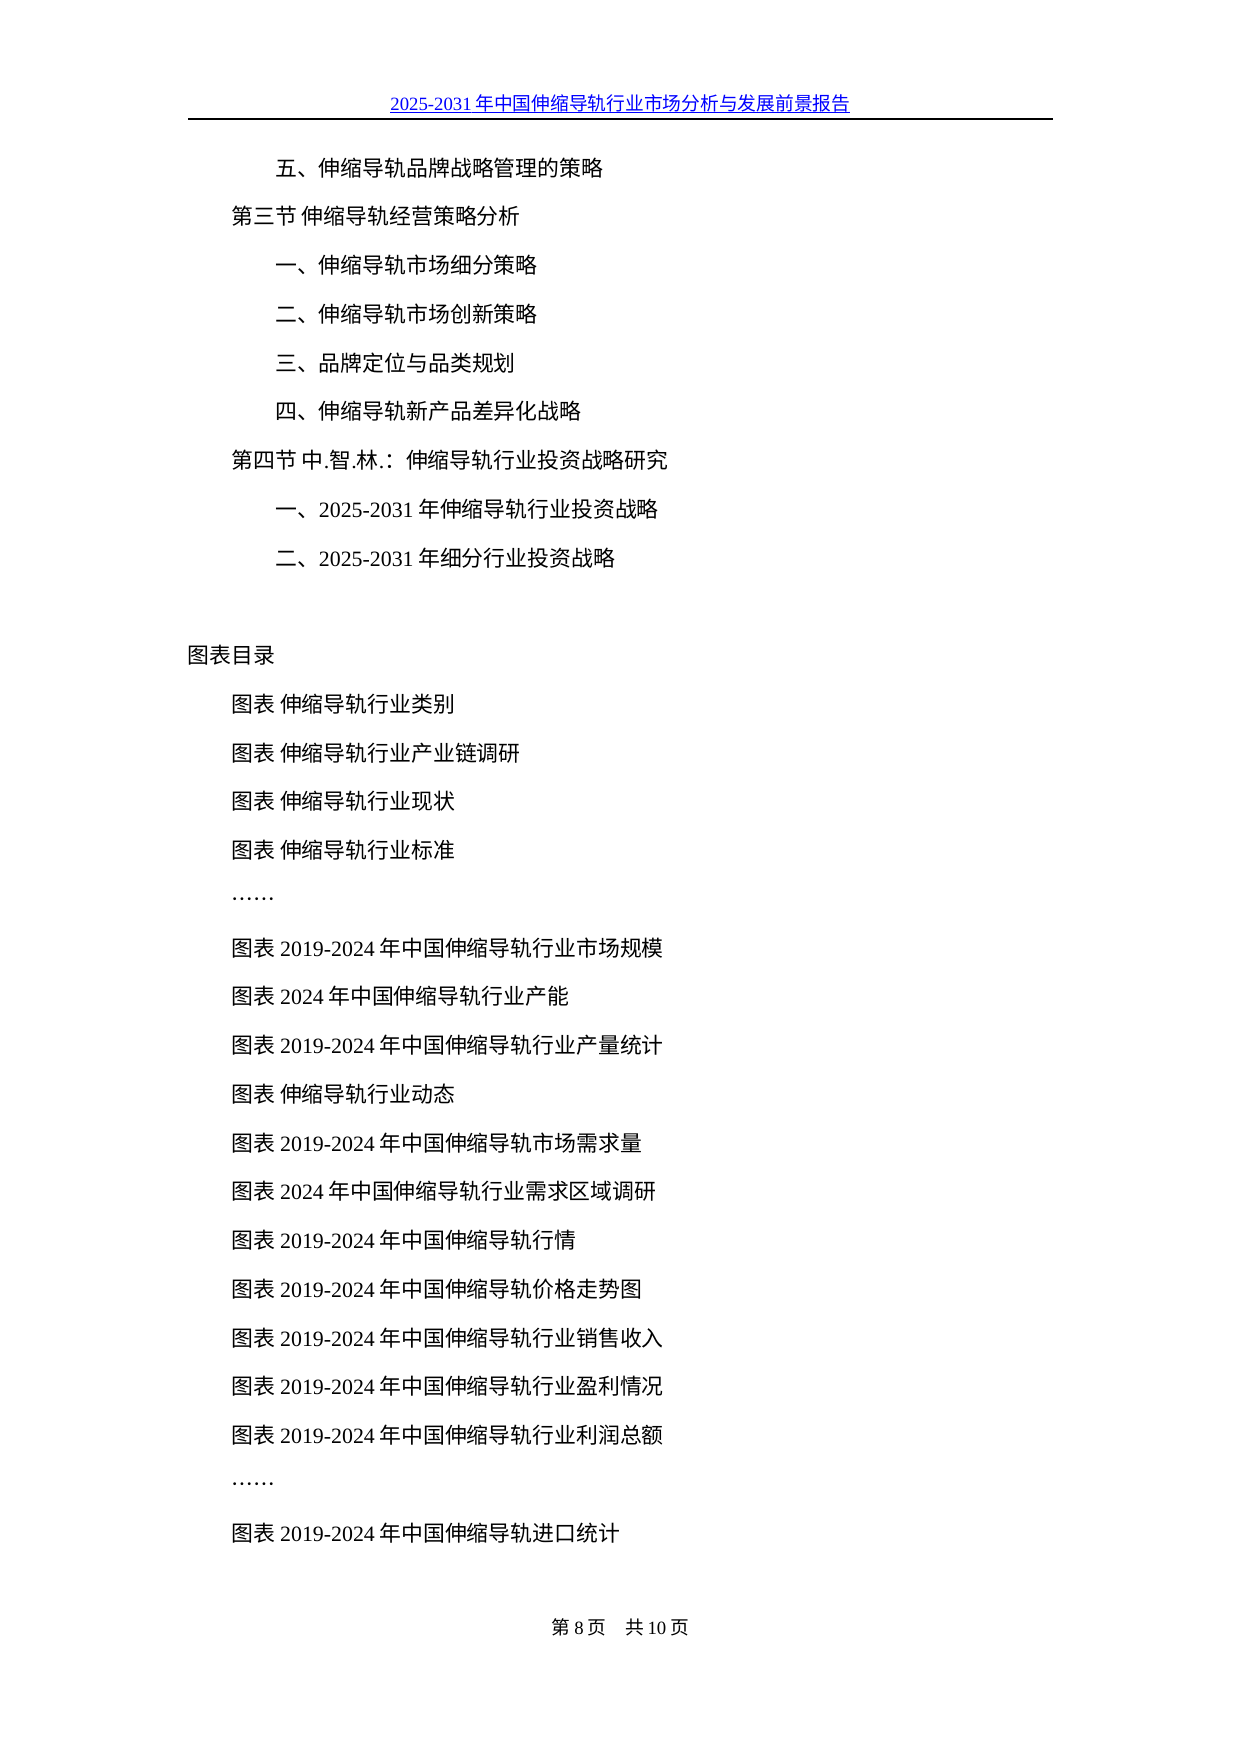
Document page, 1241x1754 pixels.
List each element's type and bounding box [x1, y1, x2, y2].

text [187, 150, 1053, 1548]
